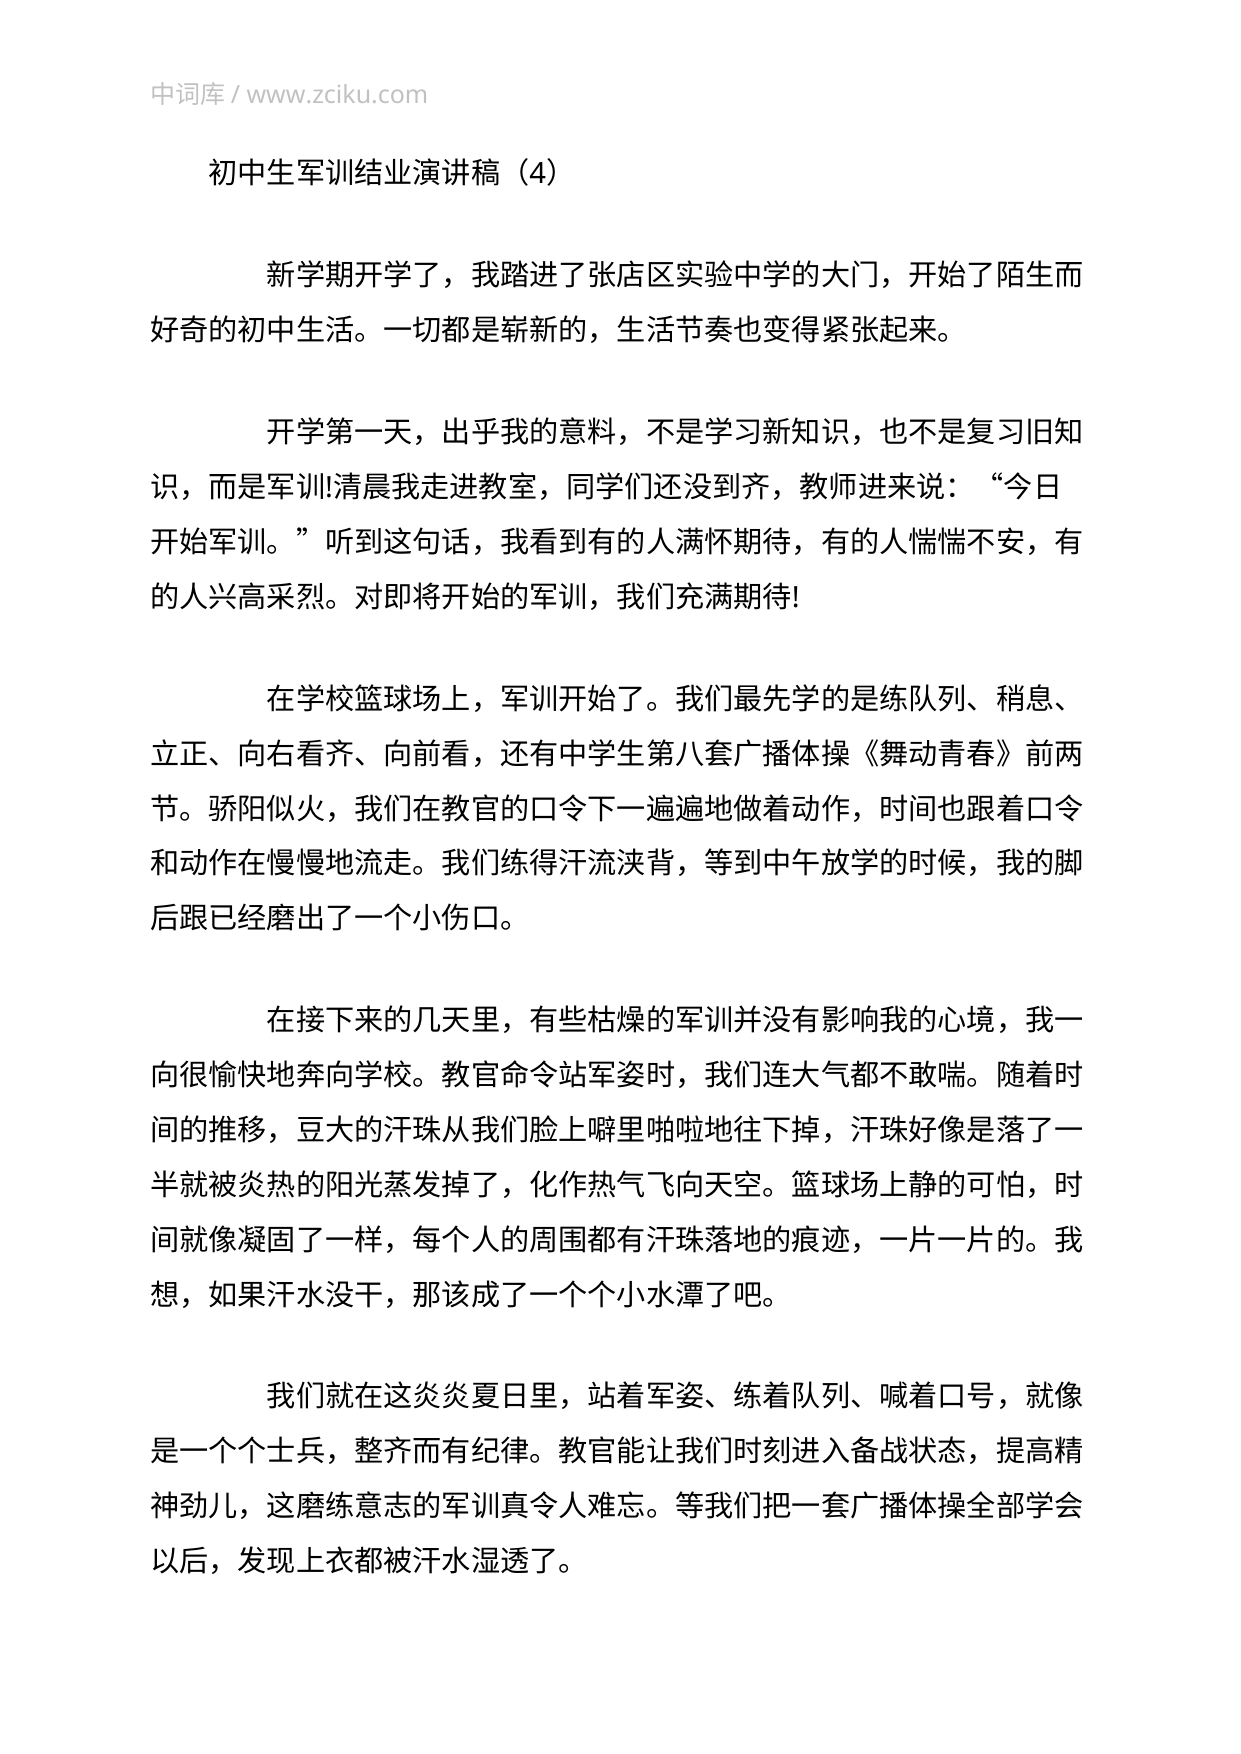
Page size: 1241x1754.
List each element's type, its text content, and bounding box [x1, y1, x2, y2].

text 开学第一天，出乎我的意料，不是学习新知识，也不是复习旧知识，而是军训!清晨我走进教室，同学们还没到齐，教师进来说：“今日开始军训。”听到这句话，我看到有的人满怀期待，有的人惴惴不安，有的人兴高采烈。对即将开始的军训，我们充满期待! [150, 409, 1090, 616]
text 初中生军训结业演讲稿（4） [150, 150, 1090, 192]
text 在学校篮球场上，军训开始了。我们最先学的是练队列、稍息、立正、向右看齐、向前看，还有中学生第八套广播体操《舞动青春》前两节。骄阳似火，我们在教官的口令下一遍遍地做着动作，时间也跟着口令和动作在慢慢地流走。我们练得汗流浃背，等到中午放学的时候，我的脚后跟已经磨出了一个小伤口。 [150, 675, 1090, 937]
text 在接下来的几天里，有些枯燥的军训并没有影响我的心境，我一向很愉快地奔向学校。教官命令站军姿时，我们连大气都不敢喘。随着时间的推移，豆大的汗珠从我们脸上噼里啪啦地往下掉，汗珠好像是落了一半就被炎热的阳光蒸发掉了，化作热气飞向天空。篮球场上静的可怕，时间就像凝固了一样，每个人的周围都有汗珠落地的痕迹，一片一片的。我想，如果汗水没干，那该成了一个个小水潭了吧。 [150, 997, 1090, 1313]
text 我们就在这炎炎夏日里，站着军姿、练着队列、喊着口号，就像是一个个士兵，整齐而有纪律。教官能让我们时刻进入备战状态，提高精神劲儿，这磨练意志的军训真令人难忘。等我们把一套广播体操全部学会以后，发现上衣都被汗水湿透了。 [150, 1373, 1090, 1580]
text 新学期开学了，我踏进了张店区实验中学的大门，开始了陌生而好奇的初中生活。一切都是崭新的，生活节奏也变得紧张起来。 [150, 252, 1090, 349]
